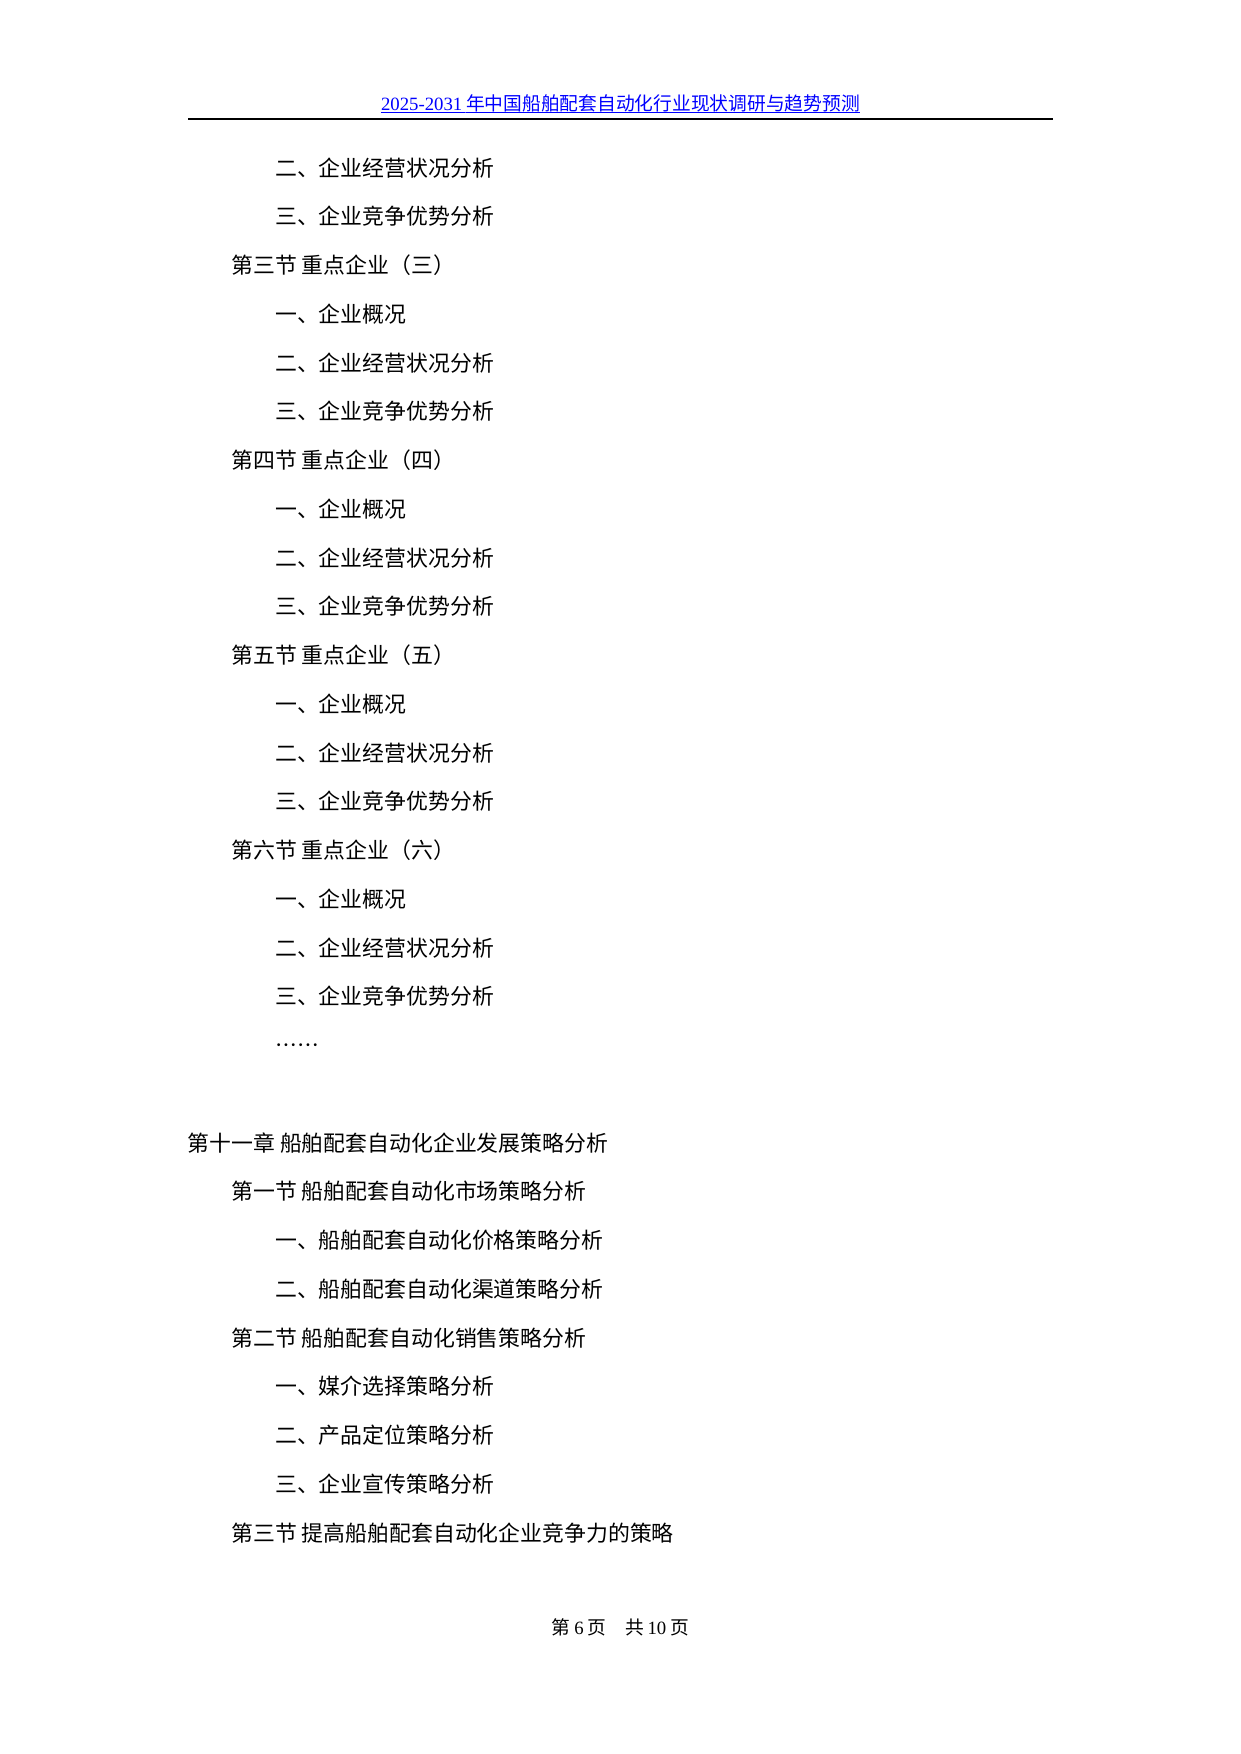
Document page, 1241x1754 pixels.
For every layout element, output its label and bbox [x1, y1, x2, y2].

text [187, 150, 1053, 1548]
